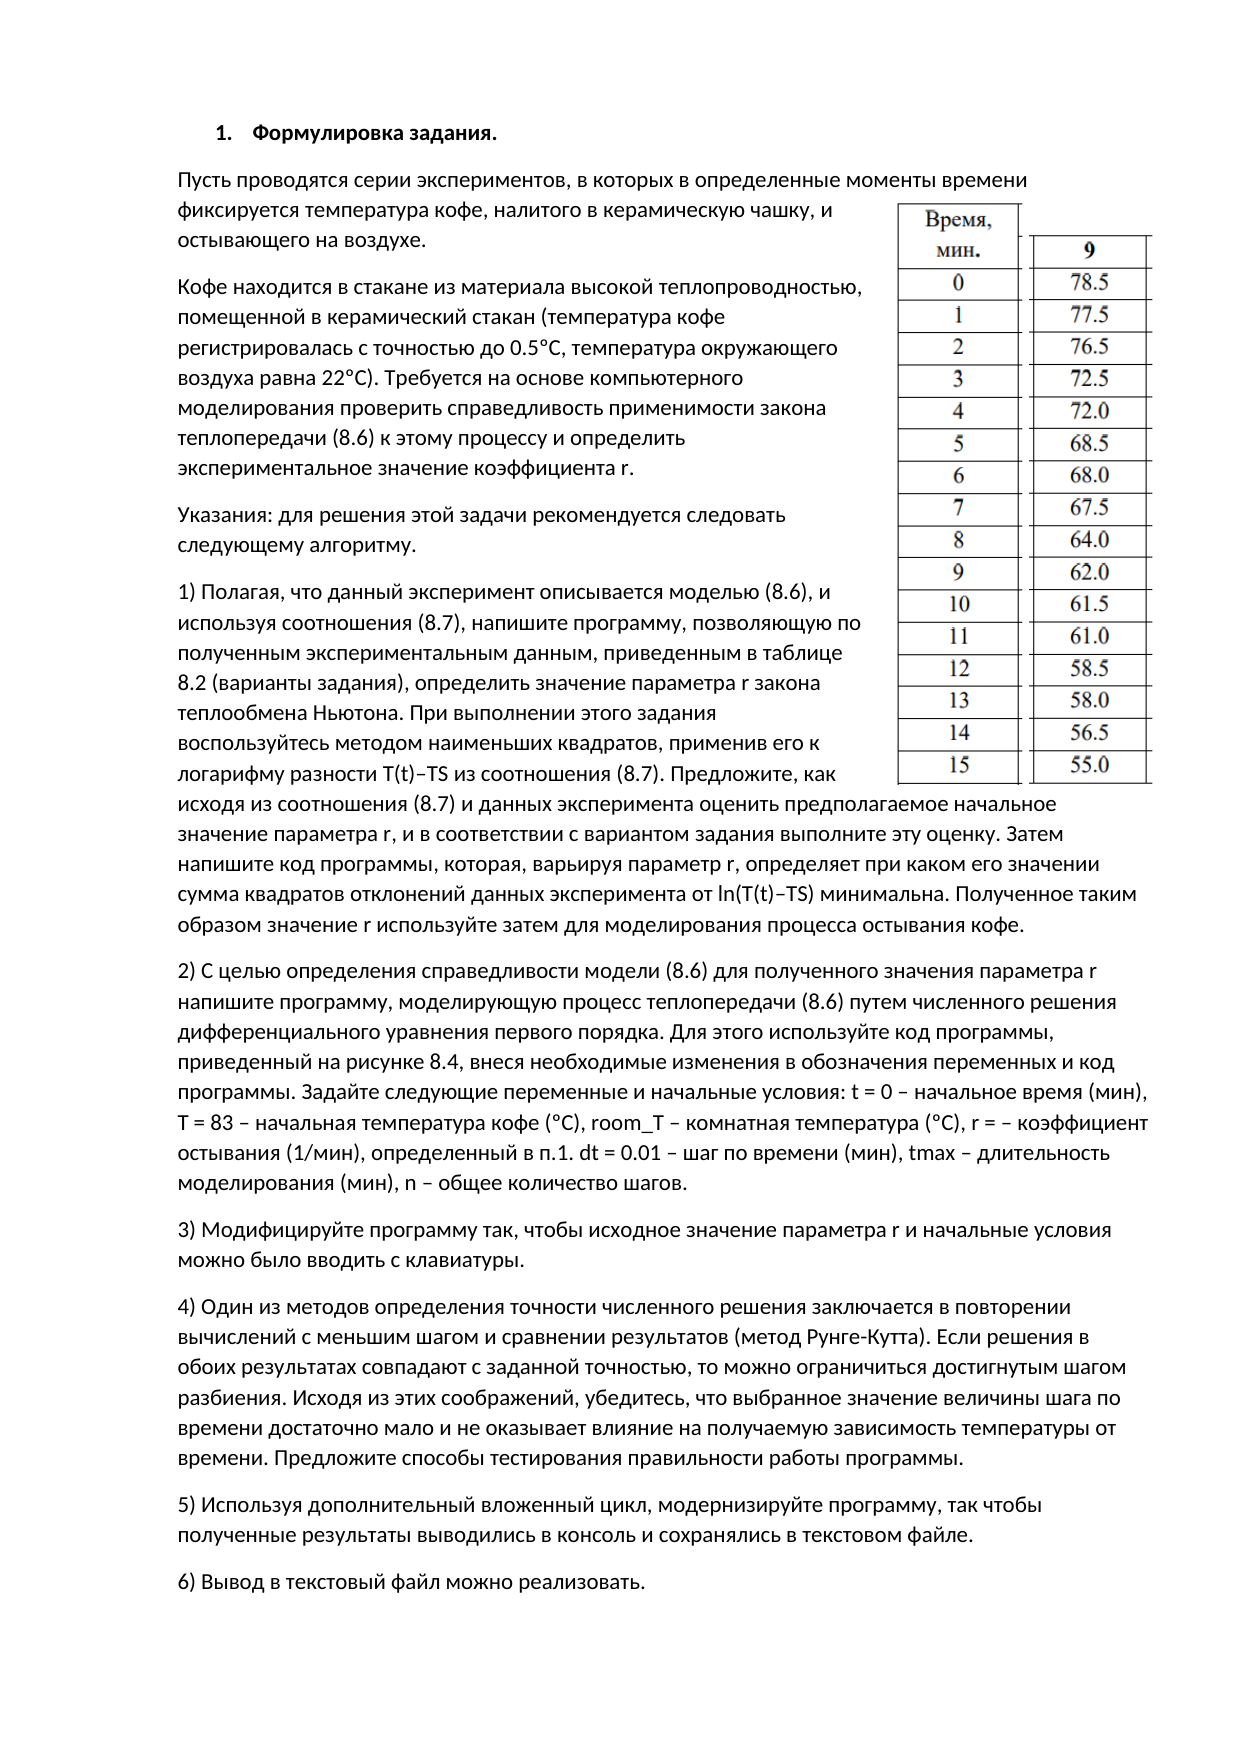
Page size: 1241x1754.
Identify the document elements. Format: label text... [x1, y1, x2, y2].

picture [885, 195, 1023, 785]
list Формулировка задания. [215, 118, 1152, 146]
text 3) Модифицируйте программу так, чтобы исходное значение параметра r и начальные условия можно было вводить с клавиатуры. [177, 1215, 1152, 1273]
text Пусть проводятся серии экспериментов, в которых в определенные моменты времени фиксируется температура кофе, налитого в керамическую чашку, и остывающего на воздухе. [177, 165, 1152, 253]
text 5) Используя дополнительный вложенный цикл, модернизируйте программу, так чтобы полученные результаты выводились в консоль и сохранялись в текстовом файле. [177, 1490, 1152, 1548]
text 2) С целью определения справедливости модели (8.6) для полученного значения параметра r напишите программу, моделирующую процесс теплопередачи (8.6) путем численного решения дифференциального уравнения первого порядка. Для этого используйте код программы, приведенный на рисунке 8.4, внеся необходимые изменения в обозначения переменных и код программы. Задайте следующие переменные и начальные условия: t = 0 – начальное время (мин), T = 83 – начальная температура кофе (ºС), room_T – комнатная температура (ºС), r = – коэффициент остывания (1/мин), определенный в п.1. dt = 0.01 – шаг по времени (мин), tmax – длительность моделирования (мин), n – общее количество шагов. [177, 957, 1152, 1196]
text 1) Полагая, что данный эксперимент описывается моделью (8.6), и используя соотношения (8.7), напишите программу, позволяющую по полученным экспериментальным данным, приведенным в таблице 8.2 (варианты задания), определить значение параметра r закона теплообмена Ньютона. При выполнении этого задания воспользуйтесь методом наименьших квадратов, применив его к логарифму разности T(t)–TS из соотношения (8.7). Предложите, как исходя из соотношения (8.7) и данных эксперимента оценить предполагаемое начальное значение параметра r, и в соответствии с вариантом задания выполните эту оценку. Затем напишите код программы, которая, варьируя параметр r, определяет при каком его значении сумма квадратов отклонений данных эксперимента от ln(T(t)–TS) минимальна. Полученное таким образом значение r используйте затем для моделирования процесса остывания кофе. [177, 577, 1152, 938]
text 4) Один из методов определения точности численного решения заключается в повторении вычислений с меньшим шагом и сравнении результатов (метод Рунге-Кутта). Если решения в обоих результатах совпадают с заданной точностью, то можно ограничиться достигнутым шагом разбиения. Исходя из этих соображений, убедитесь, что выбранное значение величины шага по времени достаточно мало и не оказывает влияние на получаемую зависимость температуры от времени. Предложите способы тестирования правильности работы программы. [177, 1292, 1152, 1471]
text 6) Вывод в текстовый файл можно реализовать. [177, 1567, 1152, 1595]
text Кофе находится в стакане из материала высокой теплопроводностью, помещенной в керамический стакан (температура кофе регистрировалась с точностью до 0.5ºС, температура окружающего воздуха равна 22ºС). Требуется на основе компьютерного моделирования проверить справедливость применимости закона теплопередачи (8.6) к этому процессу и определить экспериментальное значение коэффициента r. [177, 272, 885, 482]
text Указания: для решения этой задачи рекомендуется следовать следующему алгоритму. [177, 500, 885, 559]
picture [1029, 230, 1153, 789]
